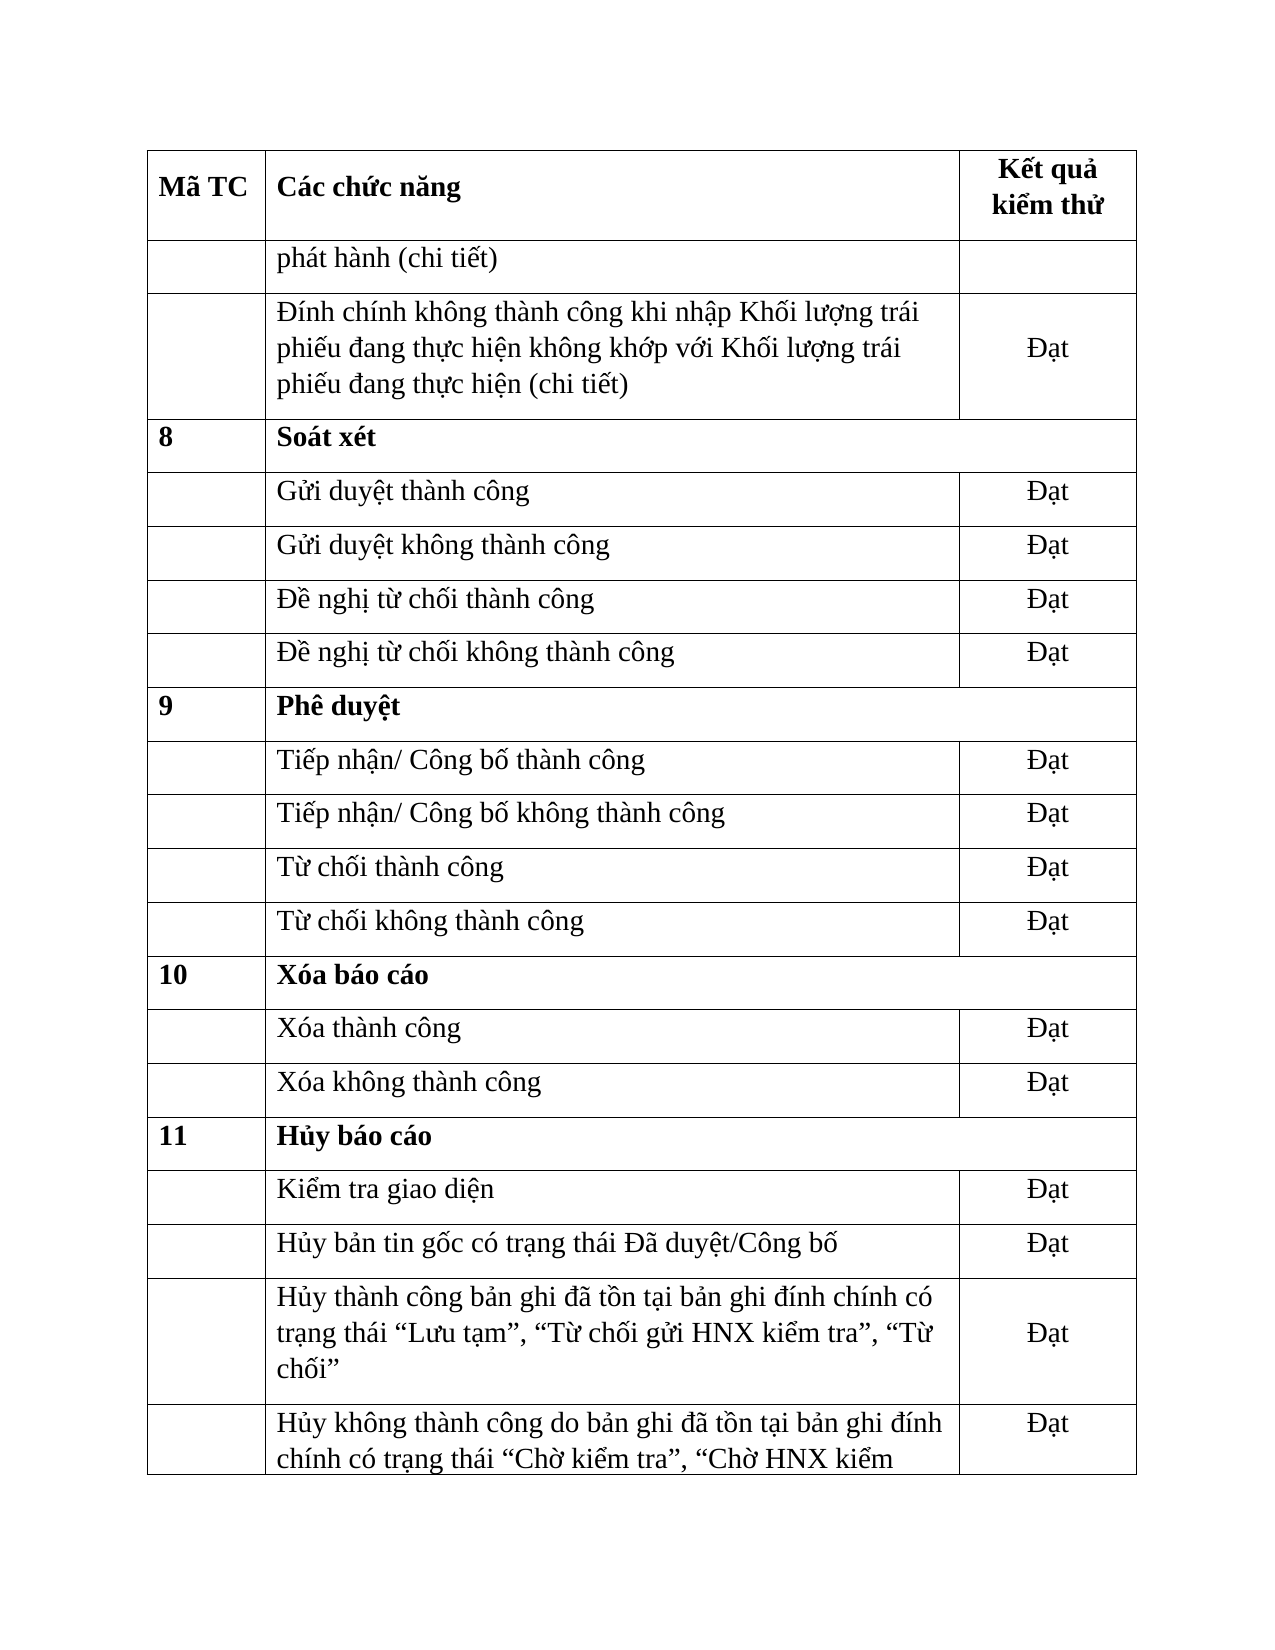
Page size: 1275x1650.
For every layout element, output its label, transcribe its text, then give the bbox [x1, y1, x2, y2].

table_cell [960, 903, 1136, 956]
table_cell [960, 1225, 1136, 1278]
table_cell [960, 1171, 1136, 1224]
table_header Mã TC [148, 151, 265, 239]
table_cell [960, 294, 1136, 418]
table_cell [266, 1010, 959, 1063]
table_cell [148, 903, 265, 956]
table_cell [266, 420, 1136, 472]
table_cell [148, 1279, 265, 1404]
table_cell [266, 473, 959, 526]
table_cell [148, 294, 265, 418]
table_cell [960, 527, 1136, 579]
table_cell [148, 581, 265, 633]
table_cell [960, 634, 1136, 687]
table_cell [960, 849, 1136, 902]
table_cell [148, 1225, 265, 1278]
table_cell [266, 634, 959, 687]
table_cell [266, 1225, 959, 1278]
table_header Các chức năng [266, 151, 959, 239]
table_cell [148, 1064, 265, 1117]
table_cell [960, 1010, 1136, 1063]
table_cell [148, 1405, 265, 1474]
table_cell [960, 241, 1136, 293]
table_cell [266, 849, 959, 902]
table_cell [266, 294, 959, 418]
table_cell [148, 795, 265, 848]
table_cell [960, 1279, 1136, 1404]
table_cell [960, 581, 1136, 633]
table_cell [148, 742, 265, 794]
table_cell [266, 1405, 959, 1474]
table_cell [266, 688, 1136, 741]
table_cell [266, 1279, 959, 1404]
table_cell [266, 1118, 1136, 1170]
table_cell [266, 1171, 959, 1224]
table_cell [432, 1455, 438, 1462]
table_header Kết quả kiểm thử [960, 151, 1136, 239]
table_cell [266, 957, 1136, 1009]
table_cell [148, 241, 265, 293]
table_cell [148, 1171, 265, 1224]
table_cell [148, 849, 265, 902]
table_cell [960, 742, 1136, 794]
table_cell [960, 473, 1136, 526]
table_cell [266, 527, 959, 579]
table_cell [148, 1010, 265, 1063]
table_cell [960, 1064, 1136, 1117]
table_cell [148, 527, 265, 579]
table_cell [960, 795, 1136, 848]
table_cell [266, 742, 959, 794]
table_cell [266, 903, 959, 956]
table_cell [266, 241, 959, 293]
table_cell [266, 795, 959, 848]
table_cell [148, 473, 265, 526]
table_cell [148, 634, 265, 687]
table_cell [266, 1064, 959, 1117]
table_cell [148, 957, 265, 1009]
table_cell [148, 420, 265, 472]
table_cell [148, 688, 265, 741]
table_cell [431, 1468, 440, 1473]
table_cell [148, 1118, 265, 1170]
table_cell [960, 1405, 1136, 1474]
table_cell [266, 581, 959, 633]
